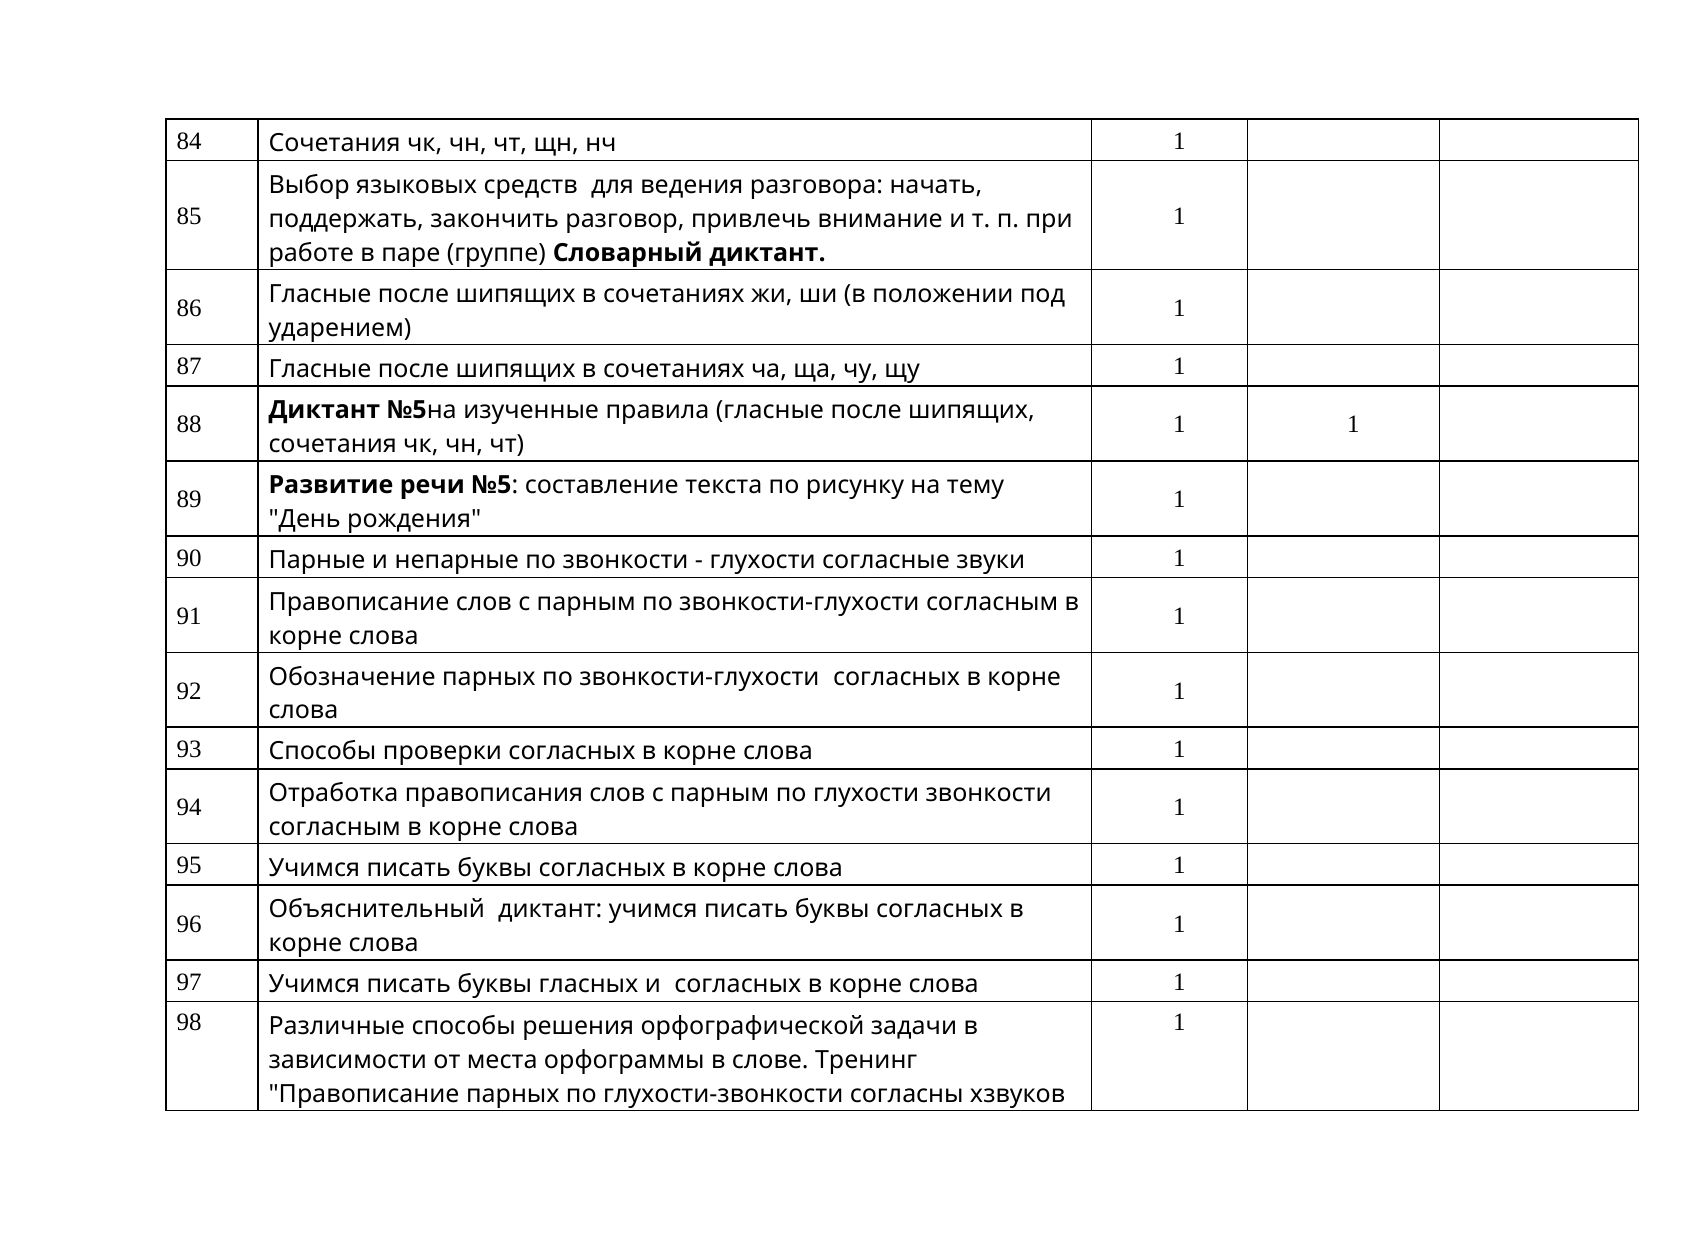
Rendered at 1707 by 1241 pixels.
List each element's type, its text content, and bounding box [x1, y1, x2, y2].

table_cell [1440, 1002, 1638, 1110]
table_cell [1440, 120, 1638, 160]
table_cell [1440, 462, 1638, 535]
table_cell 1 [1092, 387, 1247, 460]
table_cell Гласные после шипящих в сочетаниях жи, ши (в положении под ударением) [259, 270, 1091, 343]
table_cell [259, 1002, 1091, 1110]
table_cell Учимся писать буквы гласных и согласных в корне слова [259, 961, 1091, 1001]
table_cell Сочетания чк, чн, чт, щн, нч [259, 120, 1091, 160]
table_cell 96 [167, 886, 257, 959]
table_cell 1 [1248, 387, 1439, 460]
table_cell 84 [167, 120, 257, 160]
table_cell [1440, 578, 1638, 651]
table_cell [1248, 462, 1439, 535]
table_cell [1248, 120, 1439, 160]
table_cell 1 [1092, 537, 1247, 576]
table_cell 91 [167, 578, 257, 651]
table_cell 86 [167, 270, 257, 343]
table_cell 1 [1092, 1002, 1247, 1110]
table_cell 1 [1092, 961, 1247, 1001]
table_cell 1 [1092, 270, 1247, 343]
table_cell 1 [1092, 844, 1247, 884]
table_cell [1440, 961, 1638, 1001]
table_cell 1 [1092, 886, 1247, 959]
table_cell Правописание слов с парным по звонкости-глухости согласным в корне слова [259, 578, 1091, 651]
table_cell 95 [167, 844, 257, 884]
table_cell [1248, 961, 1439, 1001]
table_cell Парные и непарные по звонкости - глухости согласные звуки [259, 537, 1091, 576]
table_cell 89 [167, 462, 257, 535]
table_cell 1 [1092, 653, 1247, 726]
table_cell [1440, 886, 1638, 959]
table_cell [1440, 653, 1638, 726]
table_cell [1440, 537, 1638, 576]
table_cell [1248, 844, 1439, 884]
table_cell 1 [1092, 345, 1247, 385]
table_cell [1248, 653, 1439, 726]
table_cell 97 [167, 961, 257, 1001]
table_cell 98 [167, 1002, 257, 1110]
table_cell 88 [167, 387, 257, 460]
table_cell 1 [1092, 578, 1247, 651]
table_cell 92 [167, 653, 257, 726]
table_cell [1248, 1002, 1439, 1110]
table_cell 85 [167, 161, 257, 269]
table_cell Отработка правописания слов с парным по глухости звонкости согласным в корне слова [259, 770, 1091, 843]
table_cell Развитие речи №5: составление текста по рисунку на тему "День рождения" [259, 462, 1091, 535]
table_cell [1440, 770, 1638, 843]
table_cell 1 [1092, 462, 1247, 535]
table_cell Объяснительный диктант: учимся писать буквы согласных в корне слова [259, 886, 1091, 959]
table_cell 90 [167, 537, 257, 576]
table_cell Гласные после шипящих в сочетаниях ча, ща, чу, щу [259, 345, 1091, 385]
table_cell [1440, 728, 1638, 768]
table_cell [1440, 844, 1638, 884]
table_cell [1248, 161, 1439, 269]
table_cell [1248, 537, 1439, 576]
table_cell [1440, 270, 1638, 343]
table_cell Обозначение парных по звонкости-глухости согласных в корне слова [259, 653, 1091, 726]
table_cell 93 [167, 728, 257, 768]
table_cell Способы проверки согласных в корне слова [259, 728, 1091, 768]
table_cell 87 [167, 345, 257, 385]
table_cell Учимся писать буквы согласных в корне слова [259, 844, 1091, 884]
table_cell [1440, 345, 1638, 385]
table_cell [1440, 161, 1638, 269]
table_cell 94 [167, 770, 257, 843]
table_cell [1248, 578, 1439, 651]
table_cell [1248, 728, 1439, 768]
table_cell [1440, 387, 1638, 460]
table_cell [1248, 270, 1439, 343]
table_cell [1248, 886, 1439, 959]
table_cell 1 [1092, 770, 1247, 843]
table_cell Диктант №5на изученные правила (гласные после шипящих, сочетания чк, чн, чт) [259, 387, 1091, 460]
table_cell 1 [1092, 120, 1247, 160]
table_cell 1 [1092, 161, 1247, 269]
table_cell [1248, 770, 1439, 843]
table_cell [1248, 345, 1439, 385]
table_cell 1 [1092, 728, 1247, 768]
table_cell Выбор языковых средств для ведения разговора: начать, поддержать, закончить разговор, привлечь внимание и т. п. при работе в паре (группе) Словарный диктант. [259, 161, 1091, 269]
